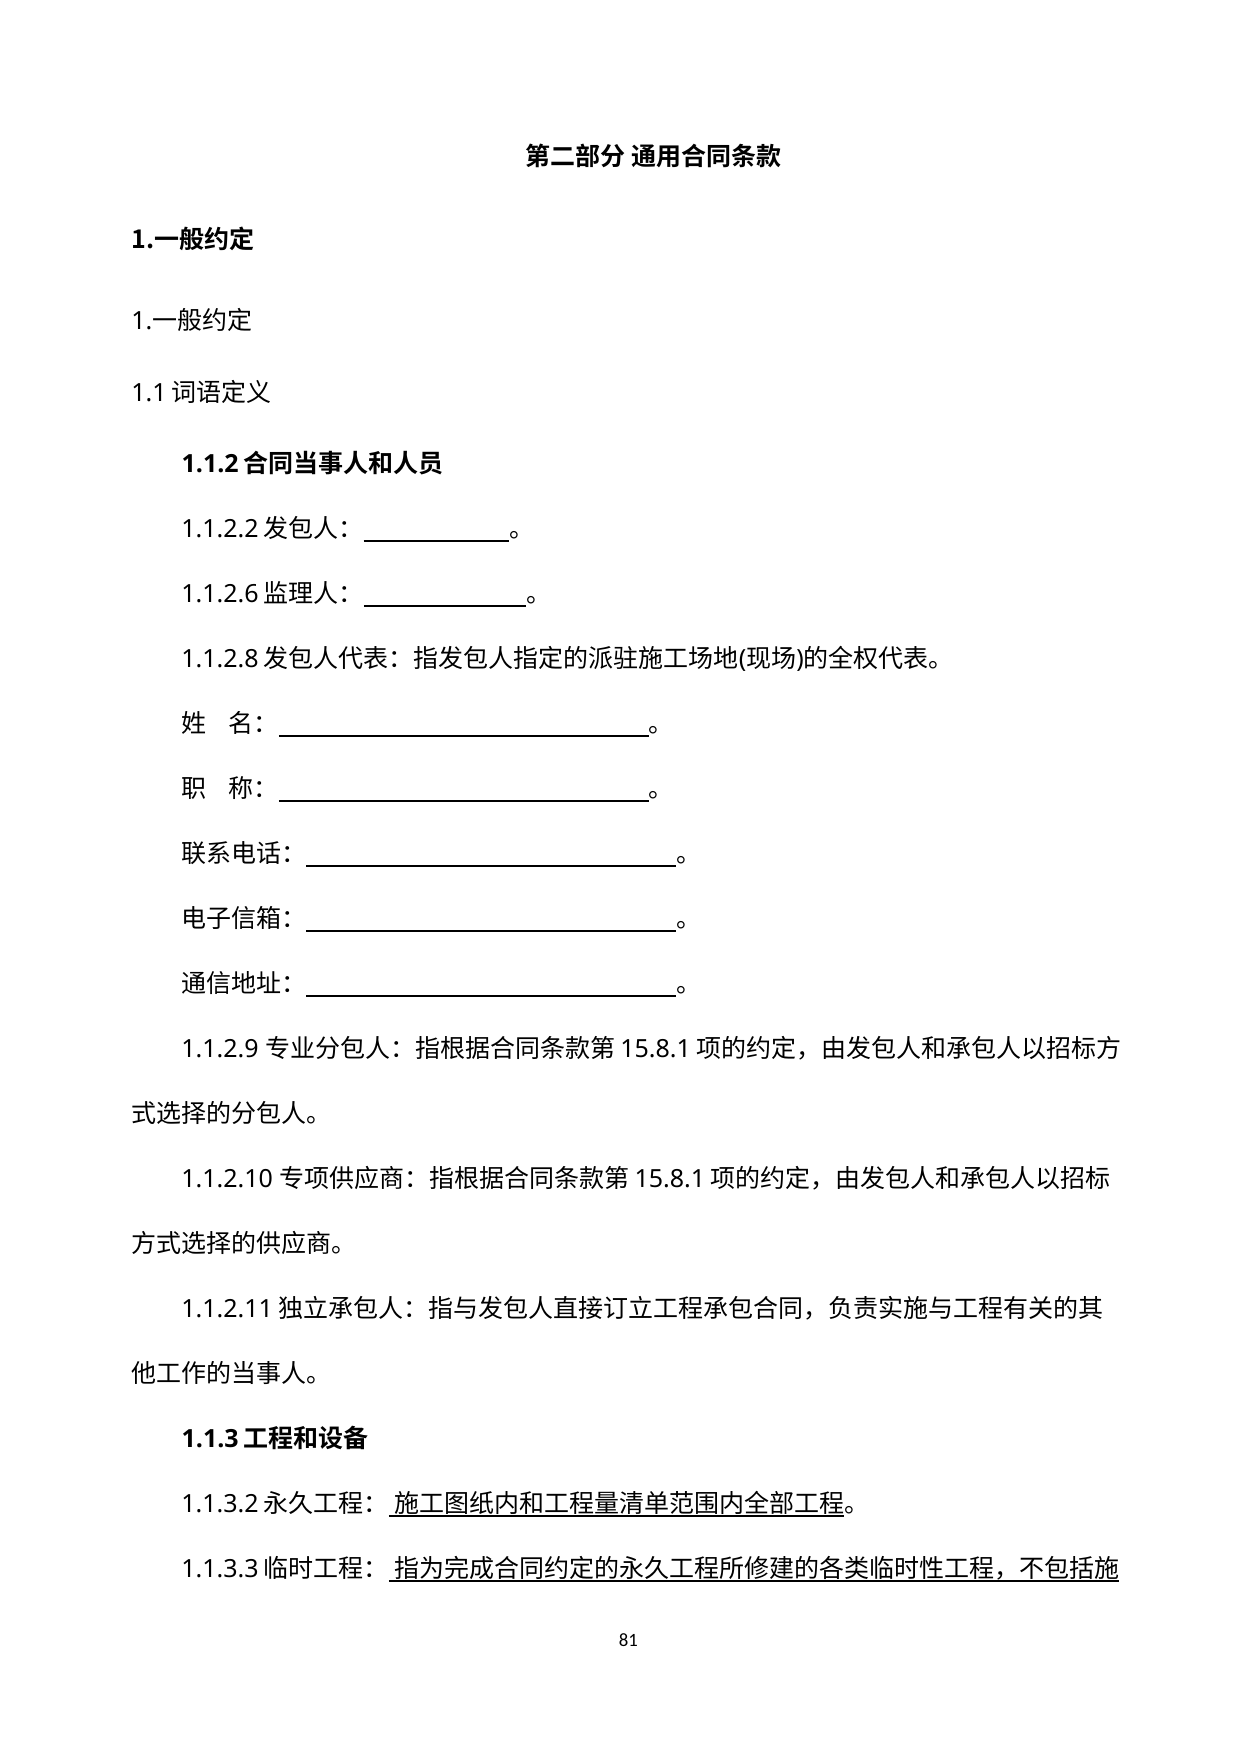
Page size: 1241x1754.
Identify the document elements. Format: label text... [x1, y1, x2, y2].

text 1.1.2.11独立承包人：指与发包人直接订立工程承包合同，负责实施与工程有关的其他工作的当事人。 [131, 1274, 1125, 1404]
text 电子信箱： 。 [131, 884, 1125, 949]
text 1.1.3.2永久工程： 施工图纸内和工程量清单范围内全部工程。 [131, 1469, 1125, 1534]
text 1.一般约定 [131, 205, 1125, 270]
text 姓 名： 。 [131, 689, 1125, 754]
text 1.1.2.10 专项供应商：指根据合同条款第15.8.1项的约定，由发包人和承包人以招标方式选择的供应商。 [131, 1144, 1125, 1274]
text 通信地址： 。 [131, 949, 1125, 1014]
text 第二部分 通用合同条款 [131, 122, 1125, 187]
text 1.1.2.9 专业分包人：指根据合同条款第15.8.1项的约定，由发包人和承包人以招标方式选择的分包人。 [131, 1014, 1125, 1144]
text 1.1.2合同当事人和人员 [131, 429, 1125, 494]
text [131, 1534, 1125, 1599]
text 1.1.2.8发包人代表：指发包人指定的派驻施工场地(现场)的全权代表。 [131, 624, 1125, 689]
text 联系电话： 。 [131, 819, 1125, 884]
text 1.1.2.2发包人： 。 [131, 494, 1125, 559]
text 1.1.2.6监理人： 。 [131, 559, 1125, 624]
text 1.1词语定义 [131, 358, 1125, 423]
text 1.1.3工程和设备 [131, 1404, 1125, 1469]
text 1.一般约定 [131, 286, 1125, 351]
text 职 称： 。 [131, 754, 1125, 819]
